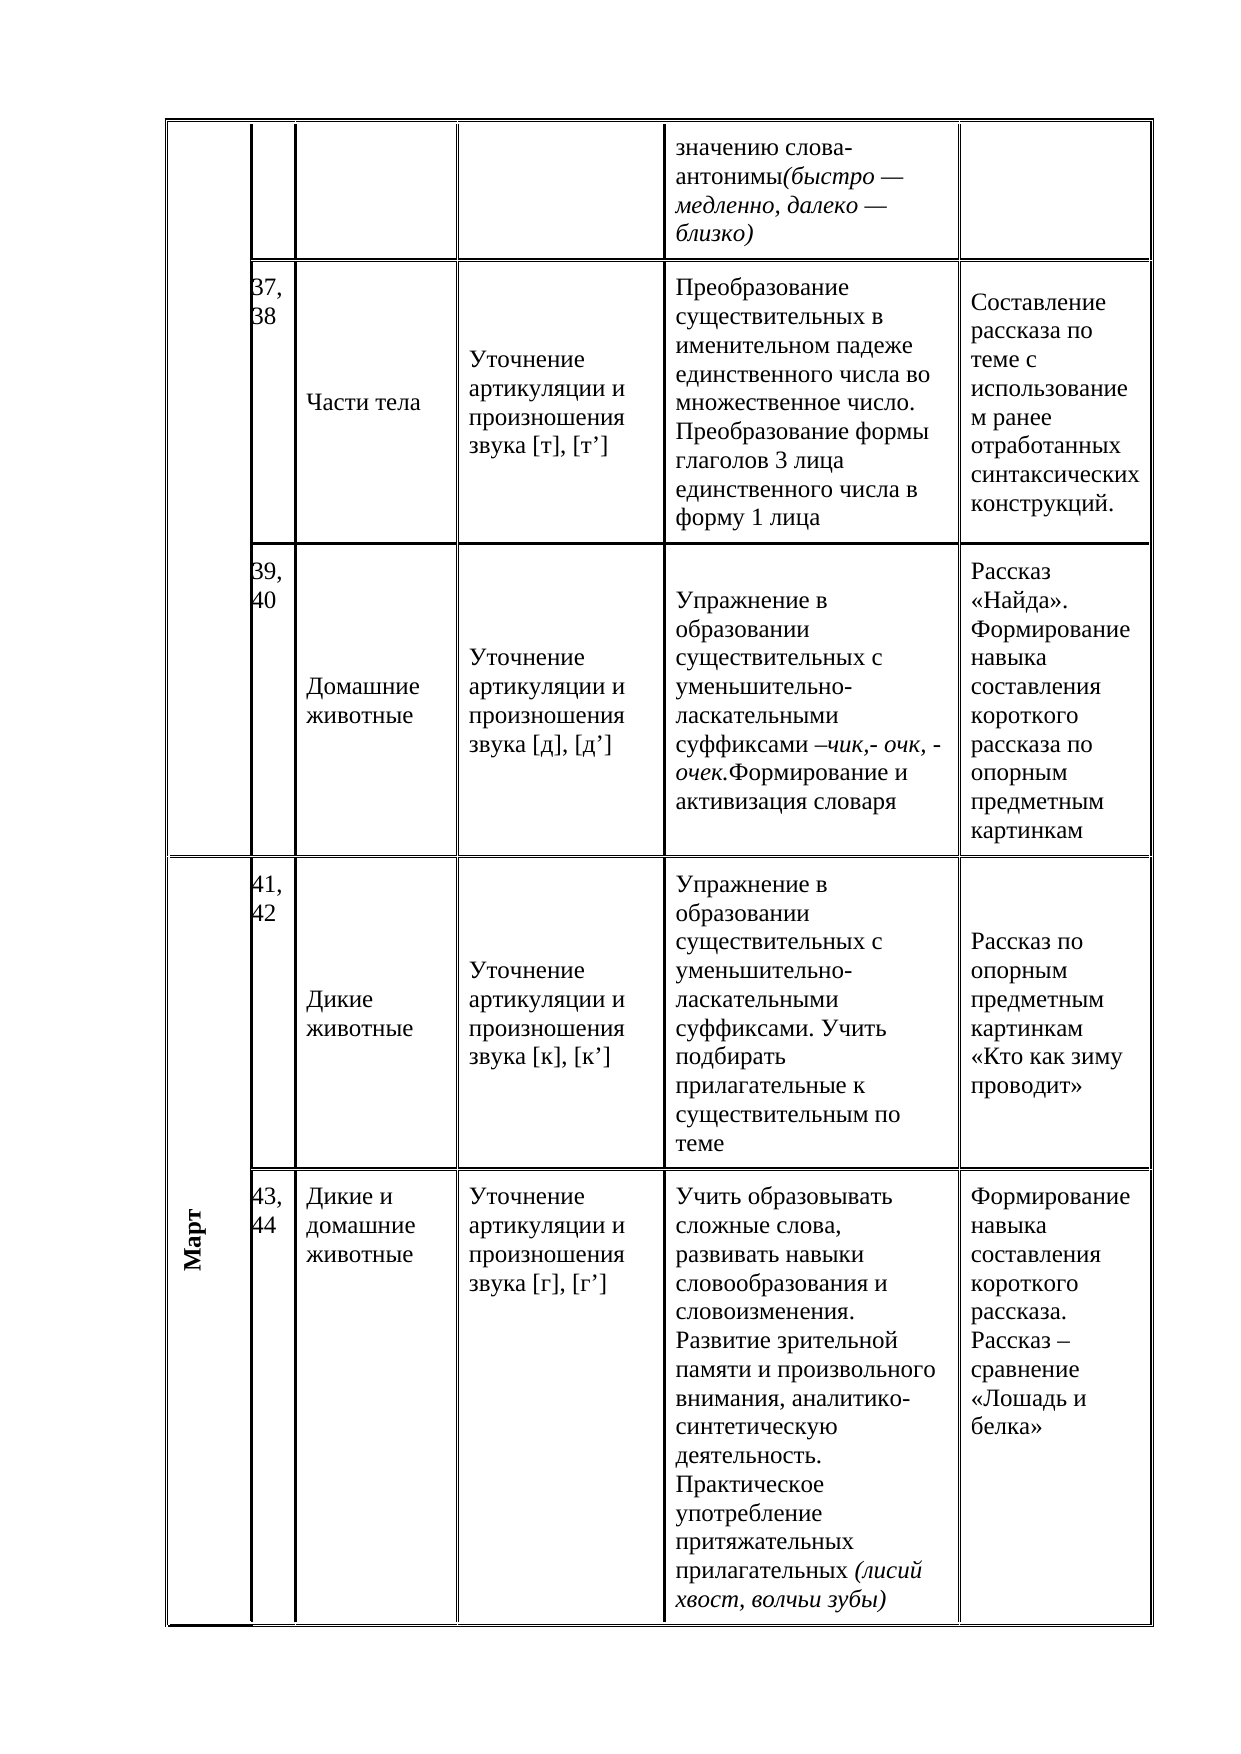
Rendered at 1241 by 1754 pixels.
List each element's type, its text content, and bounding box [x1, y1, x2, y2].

table_cell Дикие животные [297, 858, 456, 1167]
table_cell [458, 122, 664, 258]
table_cell Упражнение в образовании существительных с уменьшительно-ласкательными суффиксами –чик,- очк, -очек.Формирование и активизация словаря [666, 545, 958, 855]
table_cell Упражнение в образовании существительных с уменьшительно-ласкательными суффиксами. Учить подбирать прилагательные к существительным по теме [666, 858, 958, 1167]
table_cell Уточнение артикуляции и произношения звука [т], [т’] [459, 262, 663, 542]
table_cell 43,44 [251, 1171, 295, 1624]
table_cell Формирование навыка составления короткого рассказа. Рассказ – сравнение «Лошадь и белка» [960, 1167, 1151, 1624]
table_cell Транспорт [295, 122, 458, 258]
table_cell Рассказ «Найда». Формирование навыка составления короткого рассказа по опорным предметным картинкам [961, 542, 1150, 855]
table_cell Уточнение артикуляции и произношения звука [д], [д’] [459, 545, 663, 855]
table_cell 41,42 [253, 858, 294, 1167]
table_cell Март [166, 855, 251, 1624]
table_cell 37,38 [253, 262, 294, 542]
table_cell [664, 122, 960, 258]
table_cell Составление рассказа по теме с использованием ранее отработанных синтаксических конструкций. [961, 258, 1151, 542]
table_cell Домашние животные [297, 545, 456, 855]
table_cell 39,40 [253, 545, 294, 855]
table_cell Дикие и домашние животные [295, 1171, 458, 1624]
table_cell Уточнение артикуляции и произношения звука [к], [к’] [459, 858, 663, 1167]
table_cell 35,36 [251, 122, 295, 258]
table_cell Учить образовывать сложные слова, развивать навыки словообразования и словоизменения. Развитие зрительной памяти и произвольного внимания, аналитико-синтетическую деятельность. Практическое употребление притяжательных прилагательных (лисий хвост, волчьи зубы) [664, 1171, 960, 1624]
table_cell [960, 122, 1150, 258]
table_cell Преобразование существительных в именительном падеже единственного числа во множественное число. Преобразование формы глаголов 3 лица единственного числа в форму 1 лица [666, 262, 958, 542]
table_cell Части тела [297, 262, 456, 542]
table_cell Рассказ по опорным предметным картинкам «Кто как зиму проводит» [960, 855, 1152, 1167]
table_cell Уточнение артикуляции и произношения звука [г], [г’] [458, 1171, 664, 1624]
